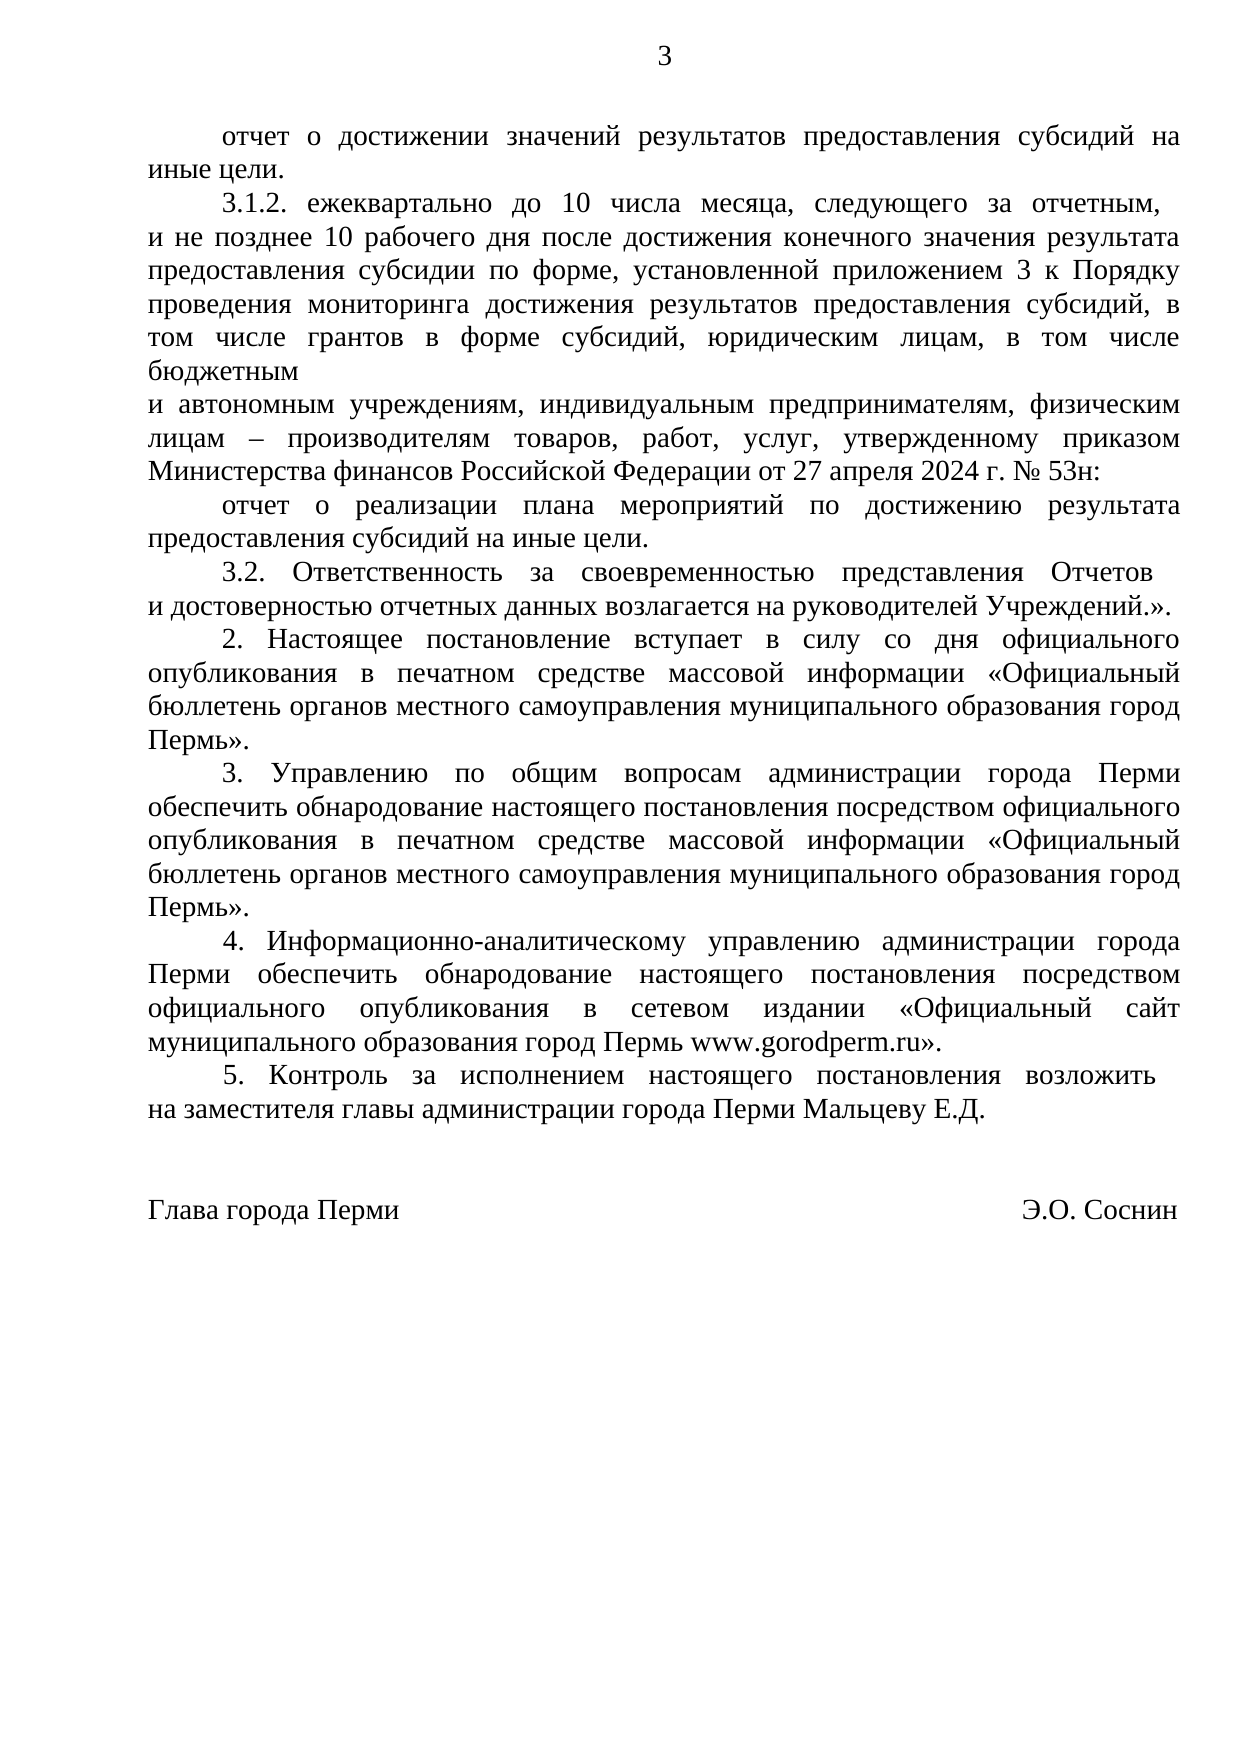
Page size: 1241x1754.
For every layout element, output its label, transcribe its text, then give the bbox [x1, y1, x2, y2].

text Глава города Перми Э.О. Соснин [148, 1199, 1181, 1224]
text 3. Управлению по общим вопросам администрации города Перми обеспечить обнародование настоящего постановления посредством официального опубликования в печатном средстве массовой информации «Официальный бюллетень органов местного самоуправления муниципального образования город Пермь». [148, 755, 1181, 923]
text 2. Настоящее постановление вступает в силу со дня официального опубликования в печатном средстве массовой информации «Официальный бюллетень органов местного самоуправления муниципального образования город Пермь». [148, 621, 1181, 755]
text отчет о реализации плана мероприятий по достижению результата предоставления субсидий на иные цели. [148, 487, 1181, 554]
text 5. Контроль за исполнением настоящего постановления возложить на заместителя главы администрации города Перми Мальцеву Е.Д. [148, 1057, 1181, 1124]
text 3.2. Ответственность за своевременностью представления Отчетов и достоверностью отчетных данных возлагается на руководителей Учреждений.». [148, 554, 1181, 621]
text отчет о достижении значений результатов предоставления субсидий на иные цели. [148, 118, 1181, 185]
text 3.1.2. ежеквартально до 10 числа месяца, следующего за отчетным, и не позднее 10 рабочего дня после достижения конечного значения результата предоставления субсидии по форме, установленной приложением 3 к Порядку проведения мониторинга достижения результатов предоставления субсидий, в том числе грантов в форме субсидий, юридическим лицам, в том числе бюджетным и автономным учреждениям, индивидуальным предпринимателям, физическим лицам – производителям товаров, работ, услуг, утвержденному приказом Министерства финансов Российской Федерации от 27 апреля 2024 г. № 53н: [148, 185, 1181, 487]
text 4. Информационно-аналитическому управлению администрации города Перми обеспечить обнародование настоящего постановления посредством официального опубликования в сетевом издании «Официальный сайт муниципального образования город Пермь www.gorodperm.ru». [148, 923, 1181, 1057]
